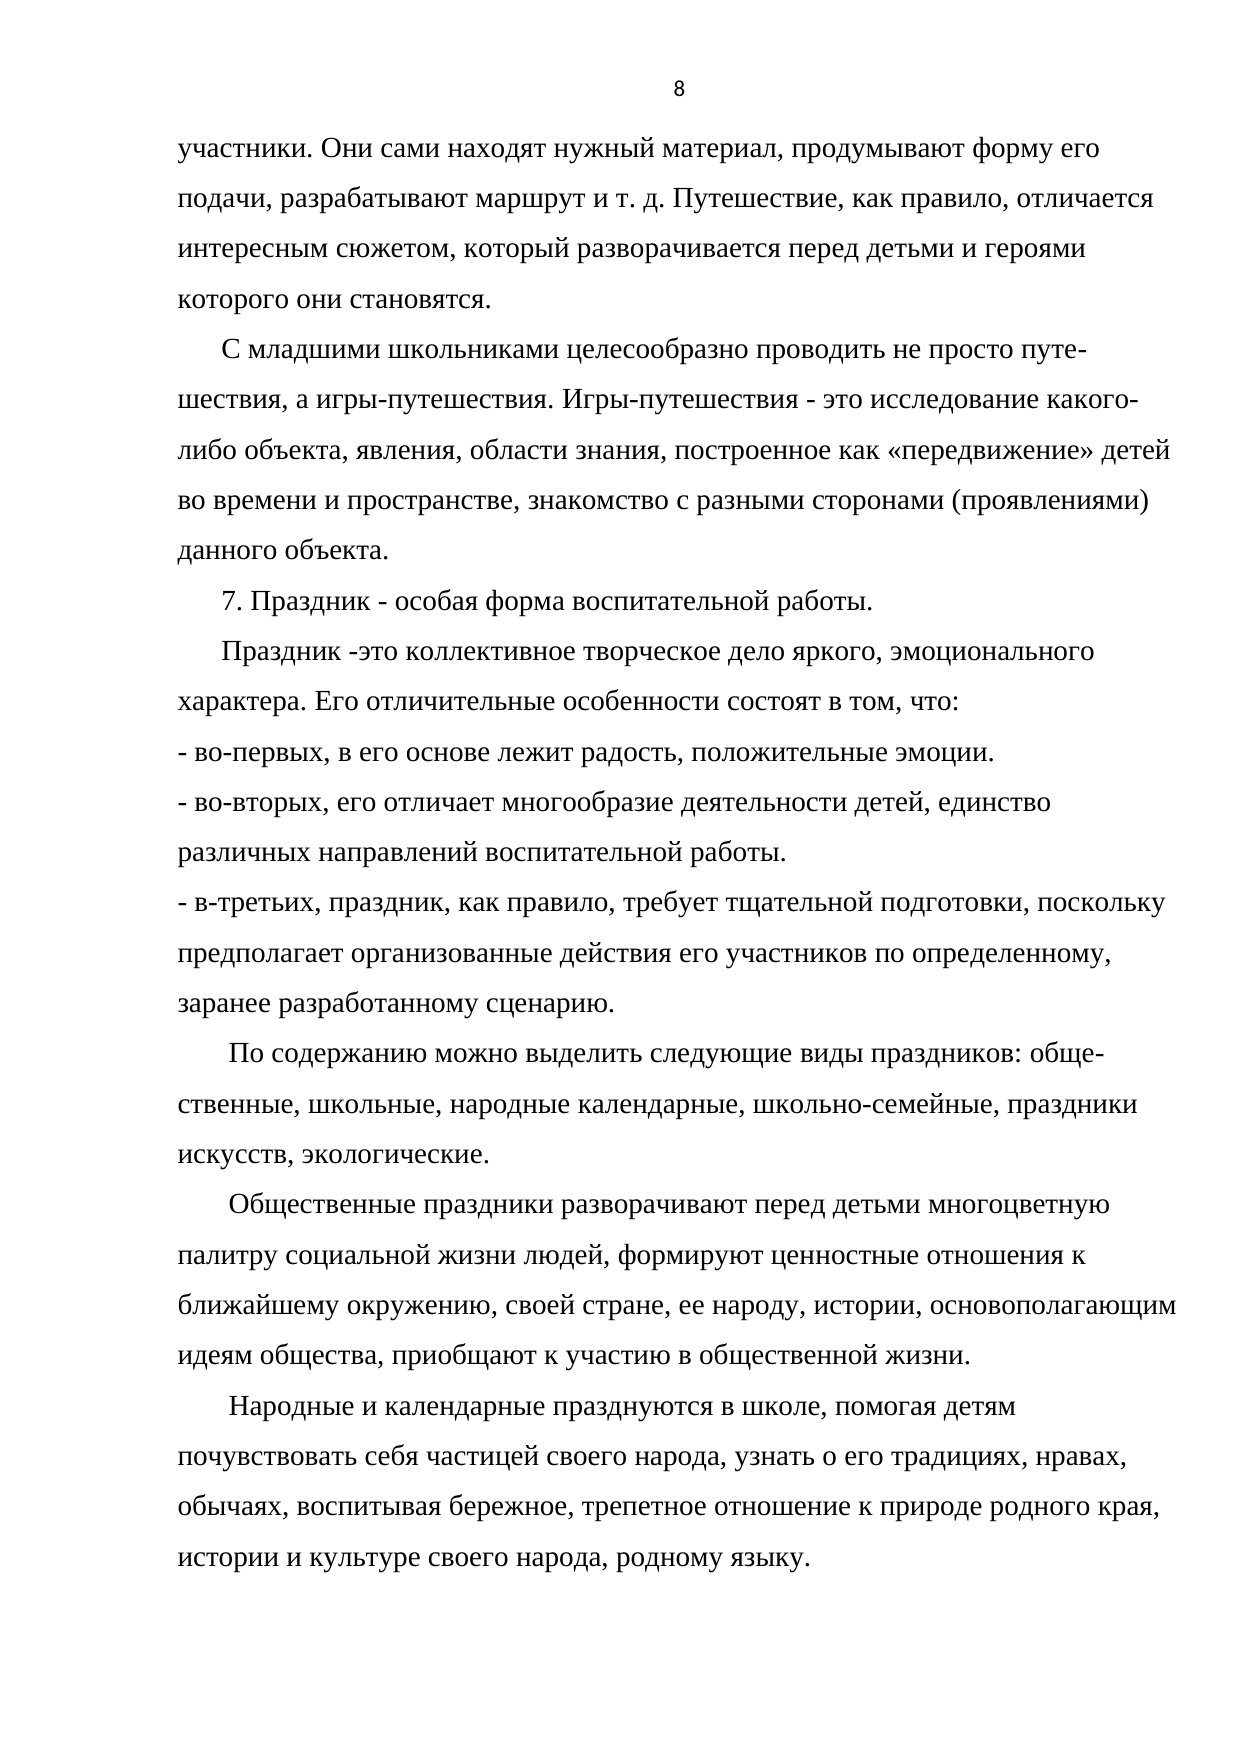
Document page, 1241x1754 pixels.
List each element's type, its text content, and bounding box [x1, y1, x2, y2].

text 7. Праздник - особая форма воспитательной работы. [177, 583, 1181, 616]
text Народные и календарные празднуются в школе, помогая детям почувствовать себя частицей своего народа, узнать о его традициях, нравах, обычаях, воспитывая бережное, трепетное отношение к природе родного края, истории и культуре своего народа, родному языку. [177, 1388, 1181, 1572]
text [177, 130, 1181, 314]
text Общественные праздники разворачивают перед детьми многоцветную палитру социальной жизни людей, формируют ценностные отношения к ближайшему окружению, своей стране, ее народу, истории, основополагающим идеям общества, приобщают к участию в общественной жизни. [177, 1186, 1181, 1371]
text С младшими школьниками целесообразно проводить не просто путешествия, а игры-путешествия. Игры-путешествия - это исследование какого-либо объекта, явления, области знания, построенное как «передвижение» детей во времени и пространстве, знакомство с разными сторонами (проявлениями) данного объекта. [177, 331, 1181, 566]
text - во-вторых, его отличает многообразие деятельности детей, единство различных направлений воспитательной работы. [177, 784, 1181, 868]
text - в-третьих, праздник, как правило, требует тщательной подготовки, поскольку предполагает организованные действия его участников по определенному, заранее разработанному сценарию. [177, 884, 1181, 1019]
text По содержанию можно выделить следующие виды праздников: общественные, школьные, народные календарные, школьно-семейные, праздники искусств, экологические. [177, 1036, 1181, 1170]
text - во-первых, в его основе лежит радость, положительные эмоции. [177, 734, 1181, 767]
text Праздник -это коллективное творческое дело яркого, эмоционального характера. Его отличительные особенности состоят в том, что: [177, 633, 1181, 717]
